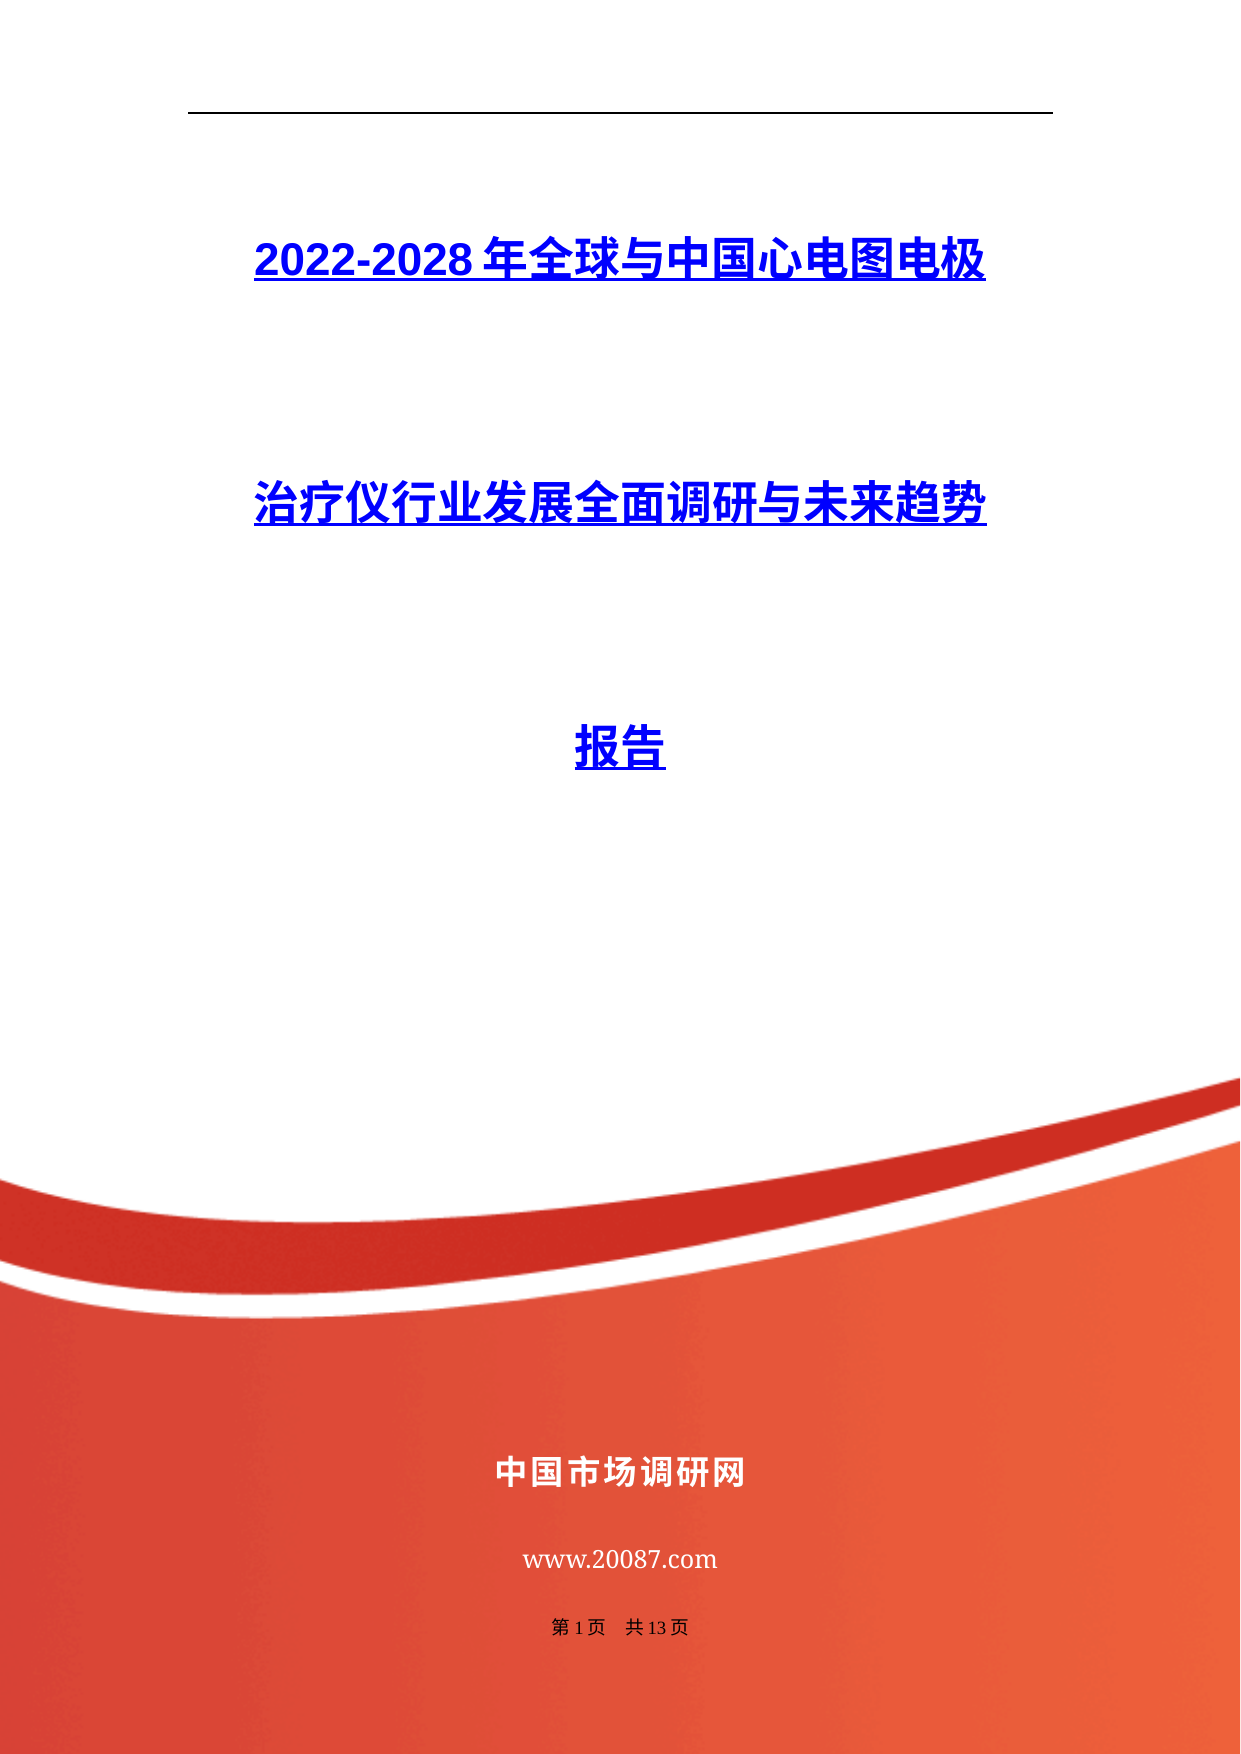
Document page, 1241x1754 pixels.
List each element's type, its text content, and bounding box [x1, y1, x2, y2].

table_header 2022-2028年全球与中国心电图电极治疗仪行业发展全面调研与未来趋势报告 [188, 207, 1053, 871]
picture [0, 1006, 1241, 1754]
text www.20087.com [187, 1526, 1053, 1591]
subtitle 中国市场调研网 [187, 1437, 1053, 1502]
